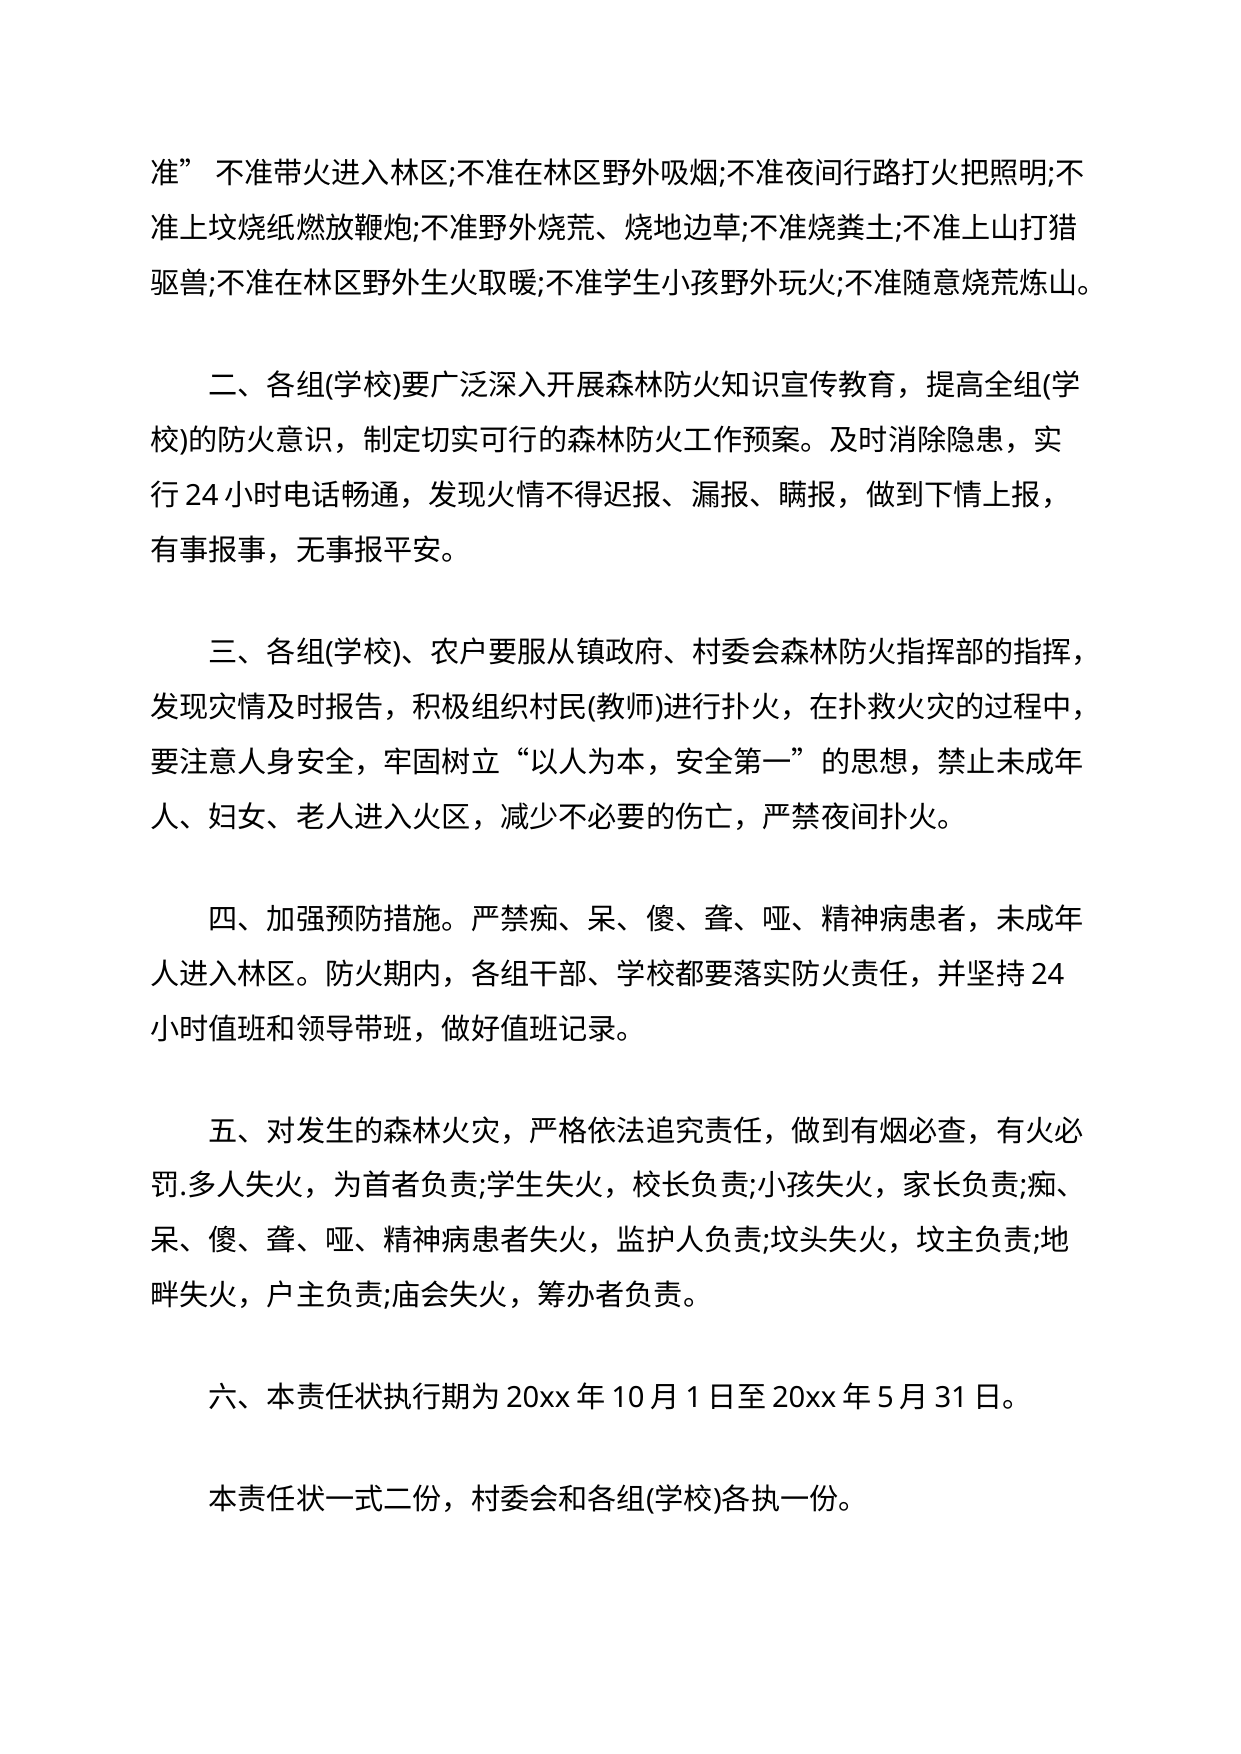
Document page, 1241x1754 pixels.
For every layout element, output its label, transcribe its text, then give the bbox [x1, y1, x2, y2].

text 六、本责任状执行期为20xx年10月1日至20xx年5月31日。 [150, 1374, 1090, 1416]
text 本责任状一式二份，村委会和各组(学校)各执一份。 [150, 1476, 1090, 1518]
text 二、各组(学校)要广泛深入开展森林防火知识宣传教育，提高全组(学校)的防火意识，制定切实可行的森林防火工作预案。及时消除隐患，实行24小时电话畅通，发现火情不得迟报、漏报、瞒报，做到下情上报，有事报事，无事报平安。 [150, 362, 1090, 569]
text 五、对发生的森林火灾，严格依法追究责任，做到有烟必查，有火必罚.多人失火，为首者负责;学生失火，校长负责;小孩失火，家长负责;痴、呆、傻、聋、哑、精神病患者失火，监护人负责;坟头失火，坟主负责;地畔失火，户主负责;庙会失火，筹办者负责。 [150, 1107, 1090, 1314]
text 四、加强预防措施。严禁痴、呆、傻、聋、哑、精神病患者，未成年人进入林区。防火期内，各组干部、学校都要落实防火责任，并坚持24小时值班和领导带班，做好值班记录。 [150, 895, 1090, 1048]
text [150, 150, 1090, 302]
text 三、各组(学校)、农户要服从镇政府、村委会森林防火指挥部的指挥，发现灾情及时报告，积极组织村民(教师)进行扑火，在扑救火灾的过程中，要注意人身安全，牢固树立“以人为本，安全第一”的思想，禁止未成年人、妇女、老人进入火区，减少不必要的伤亡，严禁夜间扑火。 [150, 629, 1090, 836]
